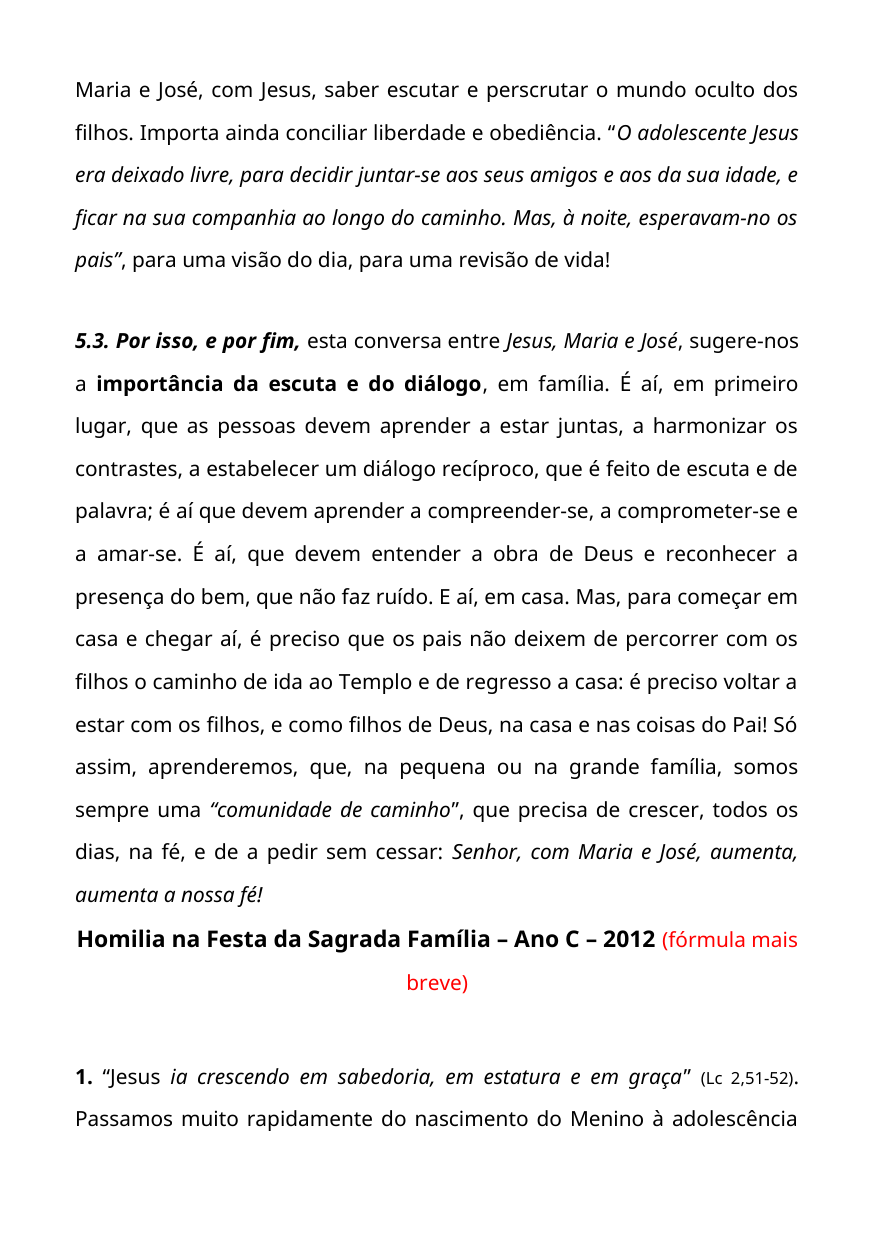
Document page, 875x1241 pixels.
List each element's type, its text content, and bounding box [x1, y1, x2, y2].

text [75, 75, 799, 274]
text Homilia na Festa da Sagrada Família – Ano C – 2012 (fórmula mais breve) [75, 923, 799, 997]
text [75, 1062, 799, 1133]
text 5.3. Por isso, e por fim, esta conversa entre Jesus, Maria e José, sugere-nos a importância da escuta e do diálogo, em família. É aí, em primeiro lugar, que as pessoas devem aprender a estar juntas, a harmonizar os contrastes, a estabelecer um diálogo recíproco, que é feito de escuta e de palavra; é aí que devem aprender a compreender-se, a comprometer-se e a amar-se. É aí, que devem entender a obra de Deus e reconhecer a presença do bem, que não faz ruído. E aí, em casa. Mas, para começar em casa e chegar aí, é preciso que os pais não deixem de percorrer com os filhos o caminho de ida ao Templo e de regresso a casa: é preciso voltar a estar com os filhos, e como filhos de Deus, na casa e nas coisas do Pai! Só assim, aprenderemos, que, na pequena ou na grande família, somos sempre uma “comunidade de caminho”, que precisa de crescer, todos os dias, na fé, e de a pedir sem cessar: Senhor, com Maria e José, aumenta, aumenta a nossa fé! [75, 326, 799, 908]
